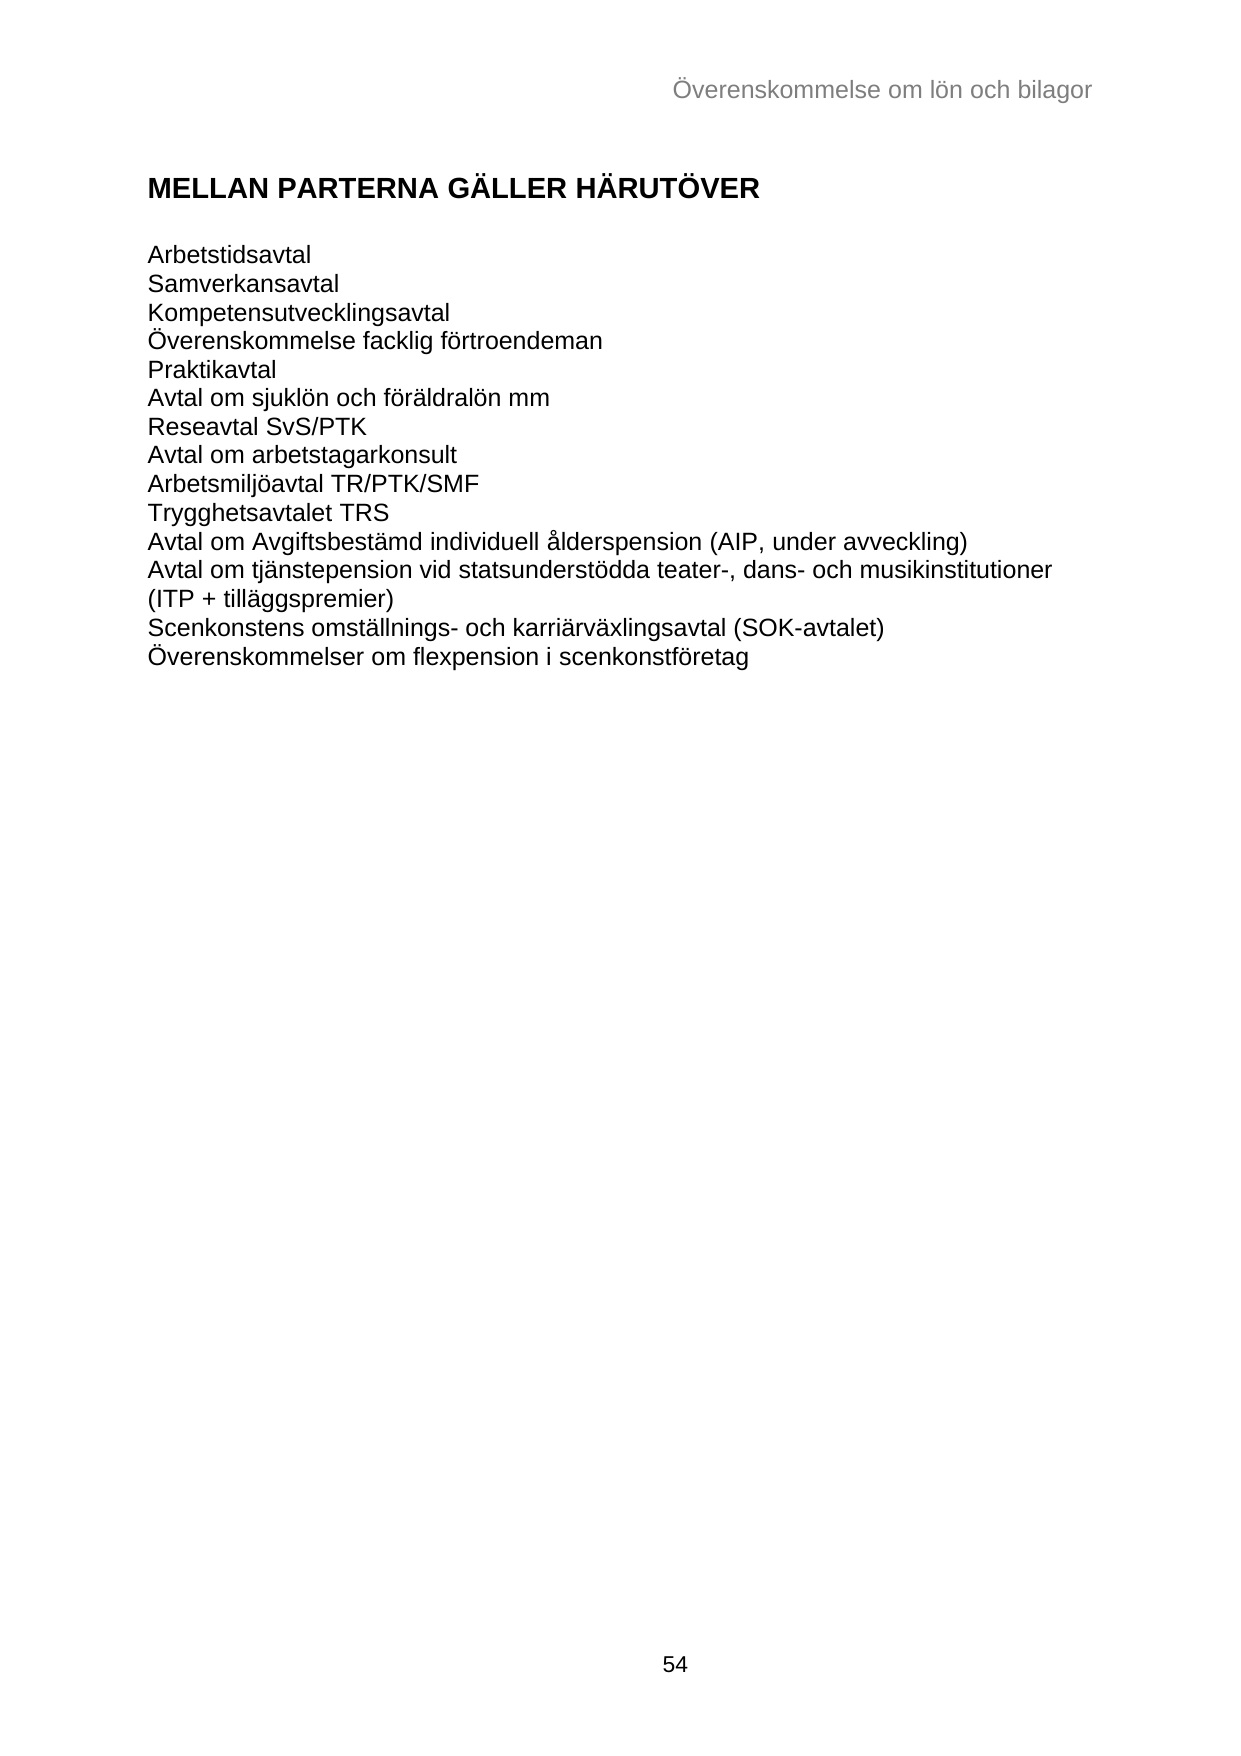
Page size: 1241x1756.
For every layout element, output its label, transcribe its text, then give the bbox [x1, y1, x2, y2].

text Avtal om Avgiftsbestämd individuell ålderspension (AIP, under avveckling) [147, 527, 1128, 556]
text Avtal om tjänstepension vid statsunderstödda teater-, dans- och musikinstitutioner (ITP + tilläggspremier) [147, 556, 1056, 613]
text Arbetstidsavtal Samverkansavtal Kompetensutvecklingsavtal [147, 240, 453, 326]
text Avtal om sjuklön och föräldralön mm Reseavtal SvS/PTK [147, 384, 553, 440]
subtitle MELLAN PARTERNA GÄLLER HÄRUTÖVER [147, 171, 1128, 204]
text Överenskommelse facklig förtroendeman Praktikavtal [147, 326, 606, 384]
text Scenkonstens omställnings- och karriärväxlingsavtal (SOK-avtalet) Överenskommelser om flexpension i scenkonstföretag [147, 613, 888, 671]
text Avtal om arbetstagarkonsult Arbetsmiljöavtal TR/PTK/SMF Trygghetsavtalet TRS [147, 440, 482, 527]
